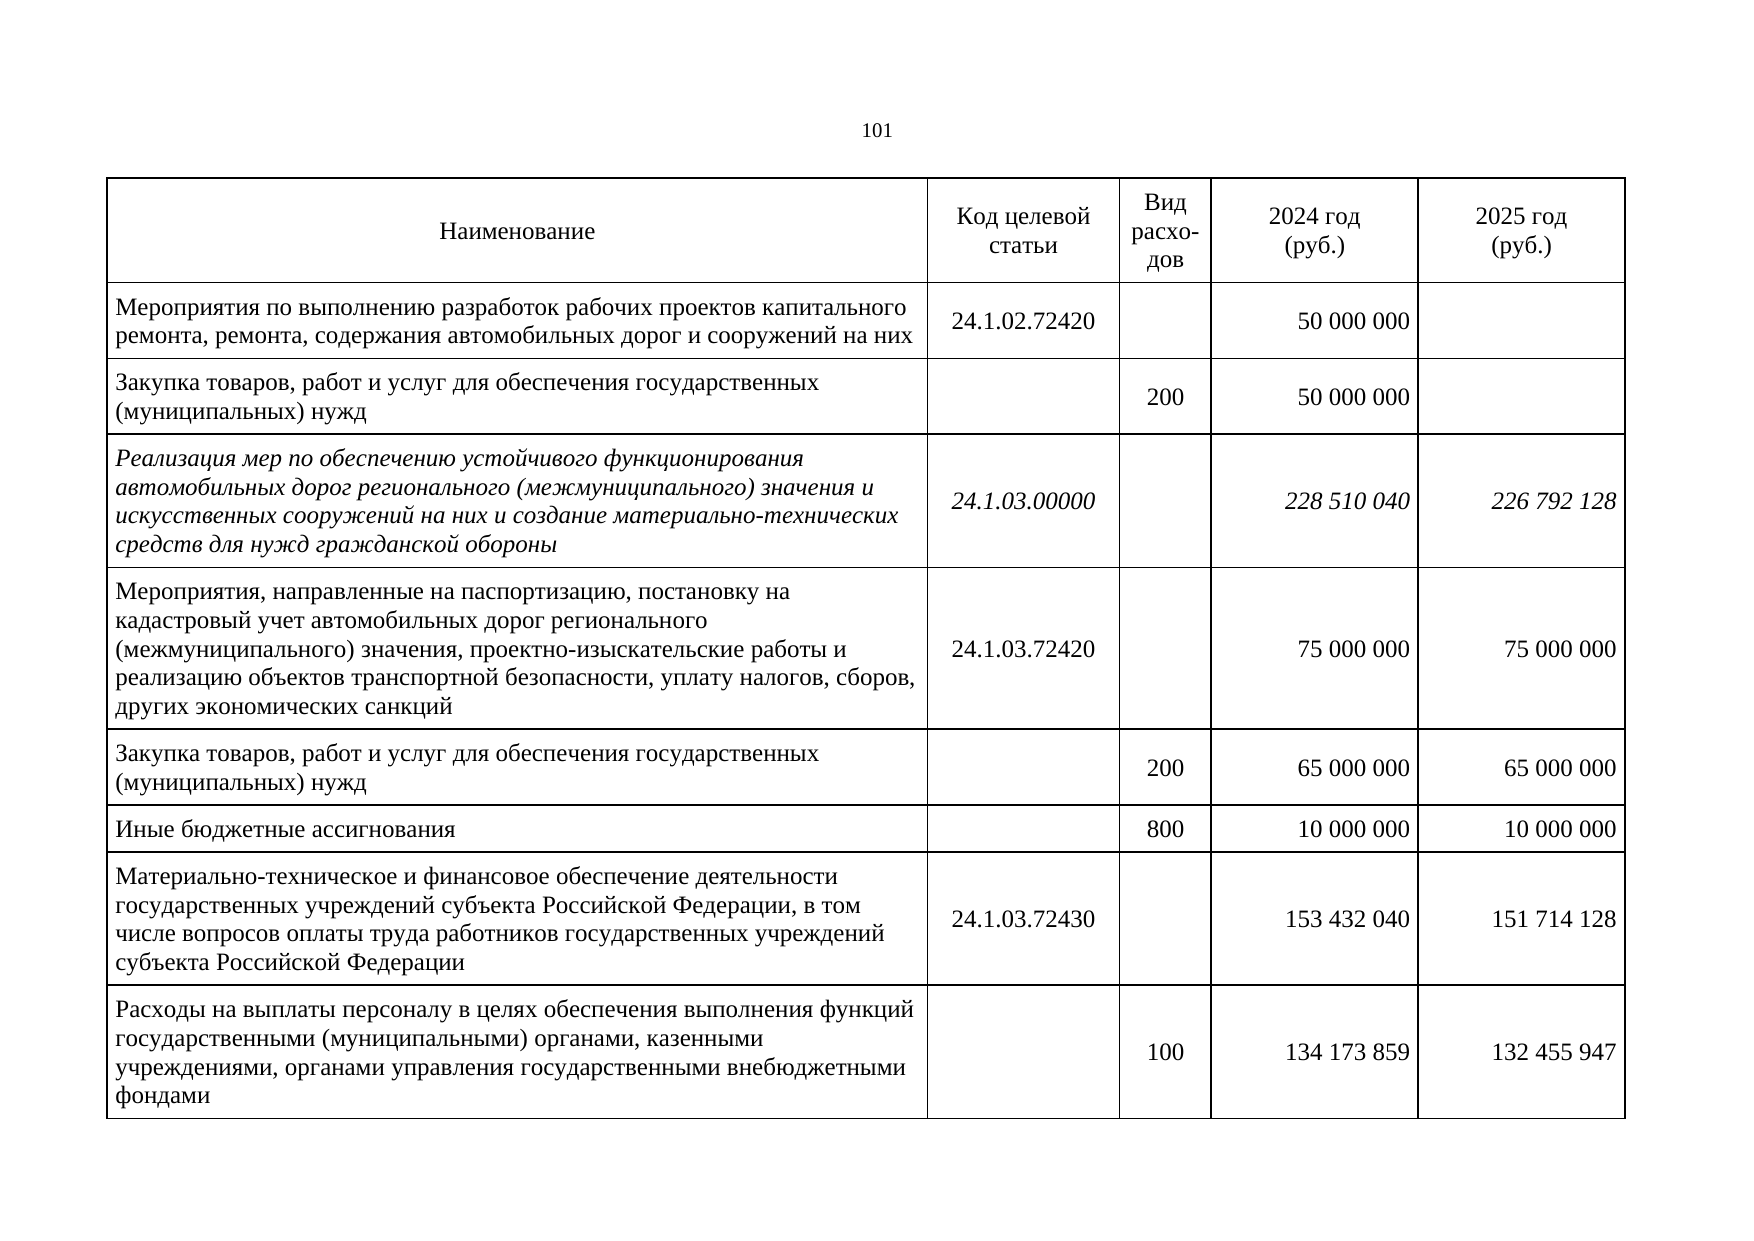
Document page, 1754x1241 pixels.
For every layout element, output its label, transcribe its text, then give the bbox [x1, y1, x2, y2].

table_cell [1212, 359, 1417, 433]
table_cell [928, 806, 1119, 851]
table_header 2024 год (руб.) [1212, 179, 1417, 282]
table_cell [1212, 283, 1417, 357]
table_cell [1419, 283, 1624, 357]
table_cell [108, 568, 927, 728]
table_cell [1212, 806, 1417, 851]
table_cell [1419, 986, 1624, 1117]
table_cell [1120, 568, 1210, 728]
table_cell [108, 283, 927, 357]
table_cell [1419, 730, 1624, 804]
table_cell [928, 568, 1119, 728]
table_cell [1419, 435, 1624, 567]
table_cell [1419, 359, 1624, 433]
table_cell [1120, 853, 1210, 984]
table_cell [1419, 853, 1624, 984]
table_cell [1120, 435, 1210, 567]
table_header 2025 год (руб.) [1419, 179, 1624, 282]
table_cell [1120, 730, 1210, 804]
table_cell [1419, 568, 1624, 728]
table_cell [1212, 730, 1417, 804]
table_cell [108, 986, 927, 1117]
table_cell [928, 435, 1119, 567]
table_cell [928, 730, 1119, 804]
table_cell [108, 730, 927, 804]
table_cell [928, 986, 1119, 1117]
table_header Наименование [108, 179, 927, 282]
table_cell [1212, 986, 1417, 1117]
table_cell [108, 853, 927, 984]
table_header Вид расхо-дов [1120, 179, 1210, 282]
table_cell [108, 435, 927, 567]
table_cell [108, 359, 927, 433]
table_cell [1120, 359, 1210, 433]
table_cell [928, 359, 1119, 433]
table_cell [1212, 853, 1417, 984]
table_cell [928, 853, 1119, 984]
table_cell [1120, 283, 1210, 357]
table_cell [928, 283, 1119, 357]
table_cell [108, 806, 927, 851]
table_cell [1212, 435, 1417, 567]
table_header Код целевой статьи [928, 179, 1119, 282]
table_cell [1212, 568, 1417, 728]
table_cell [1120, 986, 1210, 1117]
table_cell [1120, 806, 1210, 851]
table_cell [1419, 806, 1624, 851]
